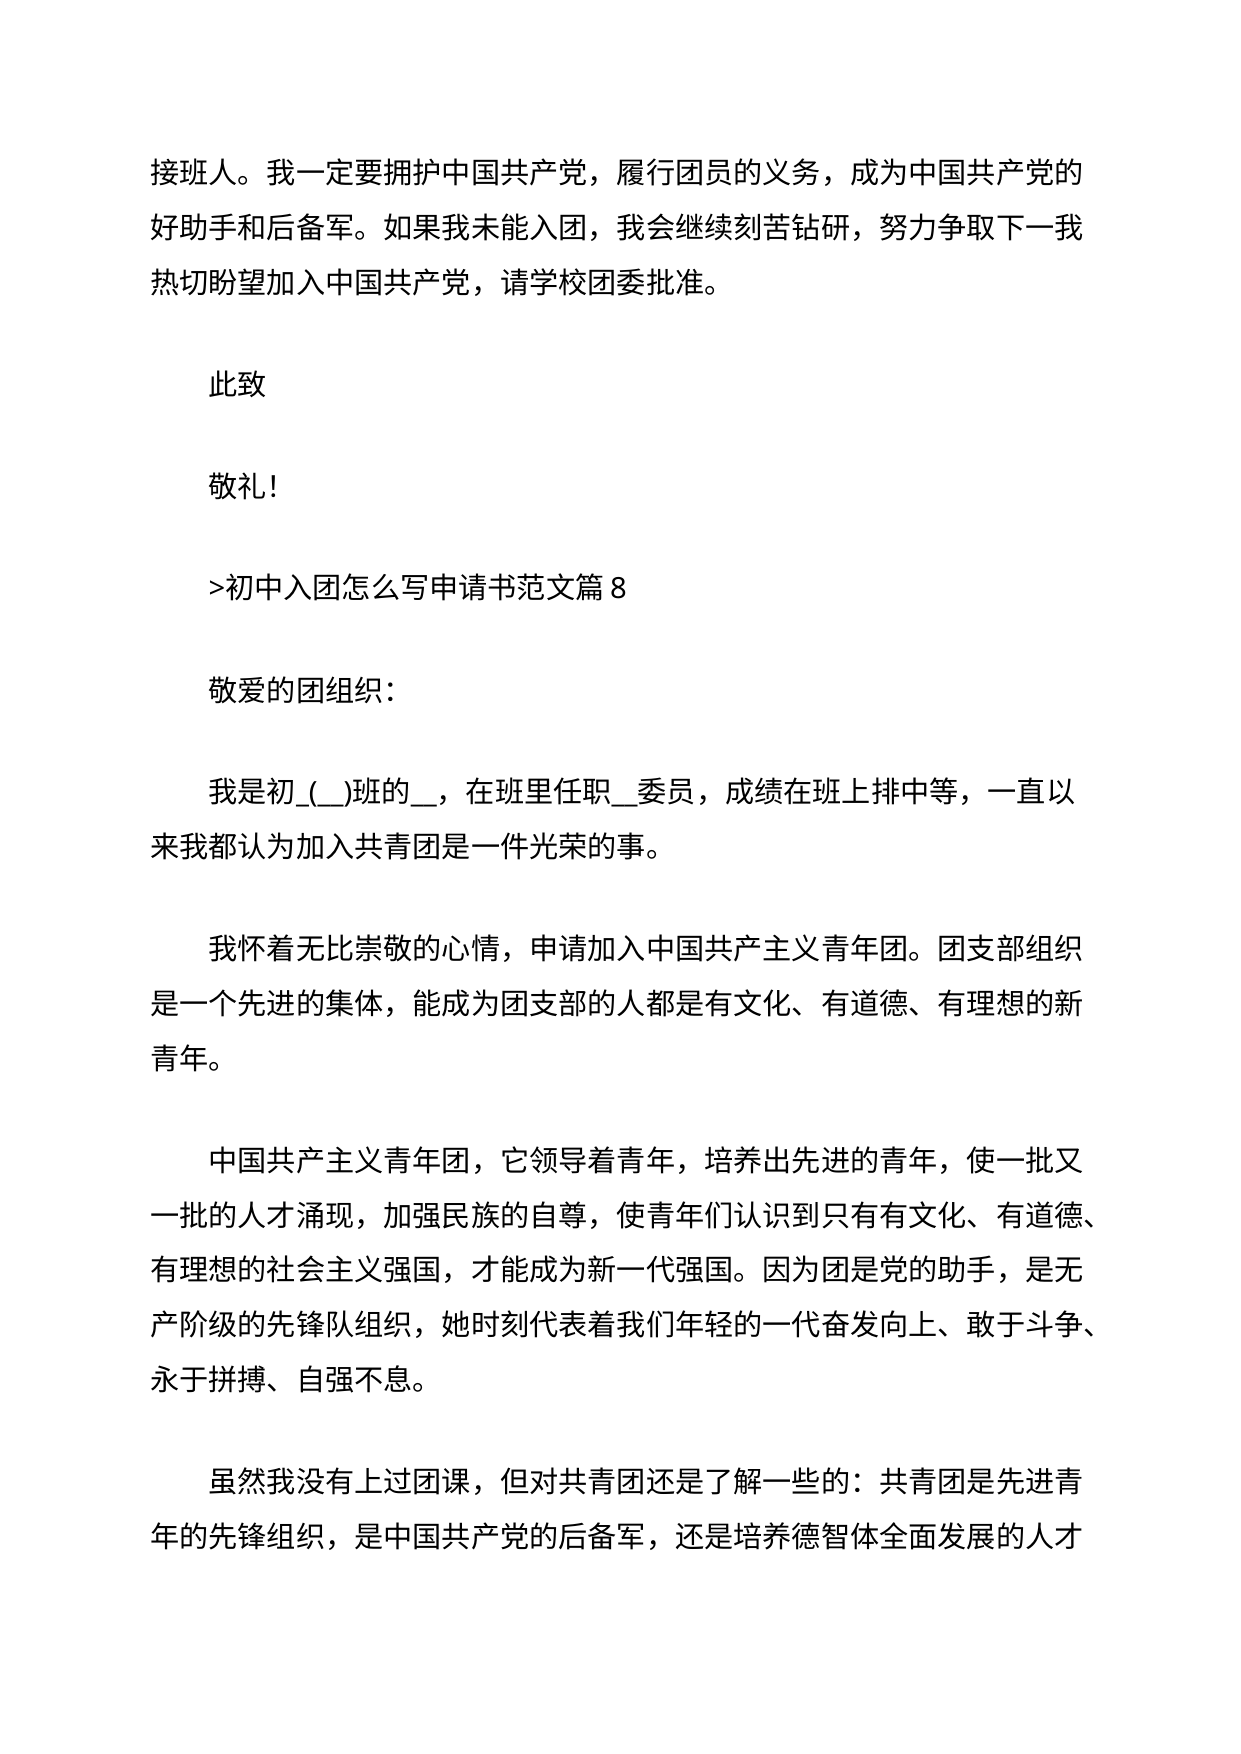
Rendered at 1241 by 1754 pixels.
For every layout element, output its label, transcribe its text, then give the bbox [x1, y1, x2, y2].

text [150, 1458, 1090, 1556]
text 敬礼！ [150, 463, 1090, 506]
text 敬爱的团组织： [150, 667, 1090, 709]
text 我是初_(__)班的__，在班里任职__委员，成绩在班上排中等，一直以来我都认为加入共青团是一件光荣的事。 [150, 769, 1090, 866]
text 此致 [150, 362, 1090, 404]
text 中国共产主义青年团，它领导着青年，培养出先进的青年，使一批又一批的人才涌现，加强民族的自尊，使青年们认识到只有有文化、有道德、有理想的社会主义强国，才能成为新一代强国。因为团是党的助手，是无产阶级的先锋队组织，她时刻代表着我们年轻的一代奋发向上、敢于斗争、永于拼搏、自强不息。 [150, 1137, 1090, 1399]
text 我怀着无比崇敬的心情，申请加入中国共产主义青年团。团支部组织是一个先进的集体，能成为团支部的人都是有文化、有道德、有理想的新青年。 [150, 926, 1090, 1078]
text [150, 150, 1090, 302]
text >初中入团怎么写申请书范文篇8 [150, 565, 1090, 607]
